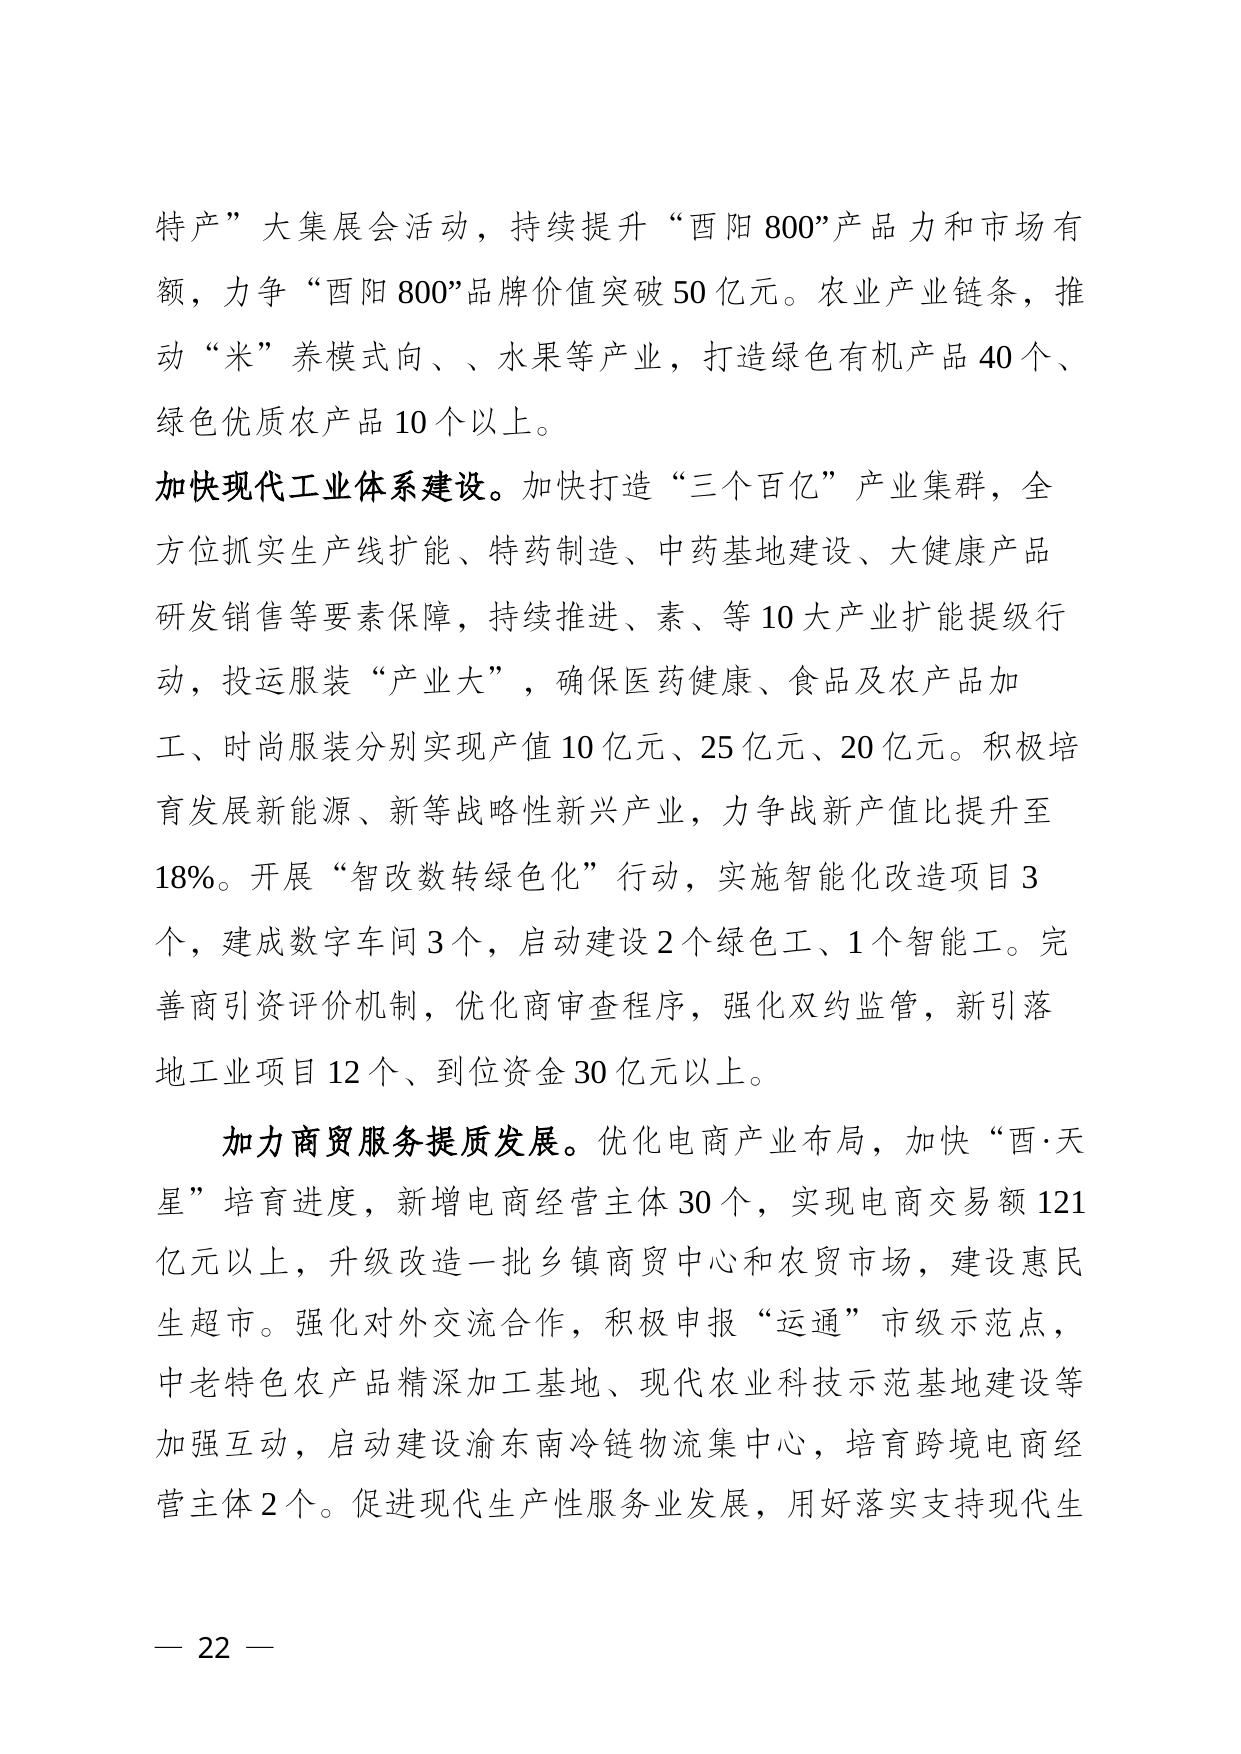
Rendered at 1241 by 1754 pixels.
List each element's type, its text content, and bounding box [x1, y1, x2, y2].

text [153, 194, 1087, 454]
text 加快现代工业体系建设。加快打造“三个百亿”产业集群，全方位抓实生产线扩能、特药制造、中药材基地建设、大健康产品研发销售等要素保障，持续推进油茶、酵素、茶叶等10大产业扩能提级行动，投运服装“产业大脑”，确保医药健康、食品及农产品加工、时尚服装分别实现产值10亿元、25亿元、20亿元。积极培育发展新能源、新材料等战略性新兴产业，力争战新产值占比提升至18%。开展“智改数转绿色化”行动，实施智能化改造项目3个，建成数字车间3个，启动建设2个绿色工厂、1个智能工厂。完善招商引资评价机制，优化招商洽谈审查程序，强化双履约监管，新招引落地工业项目12个、到位资金30亿元以上。 [153, 454, 1087, 1104]
